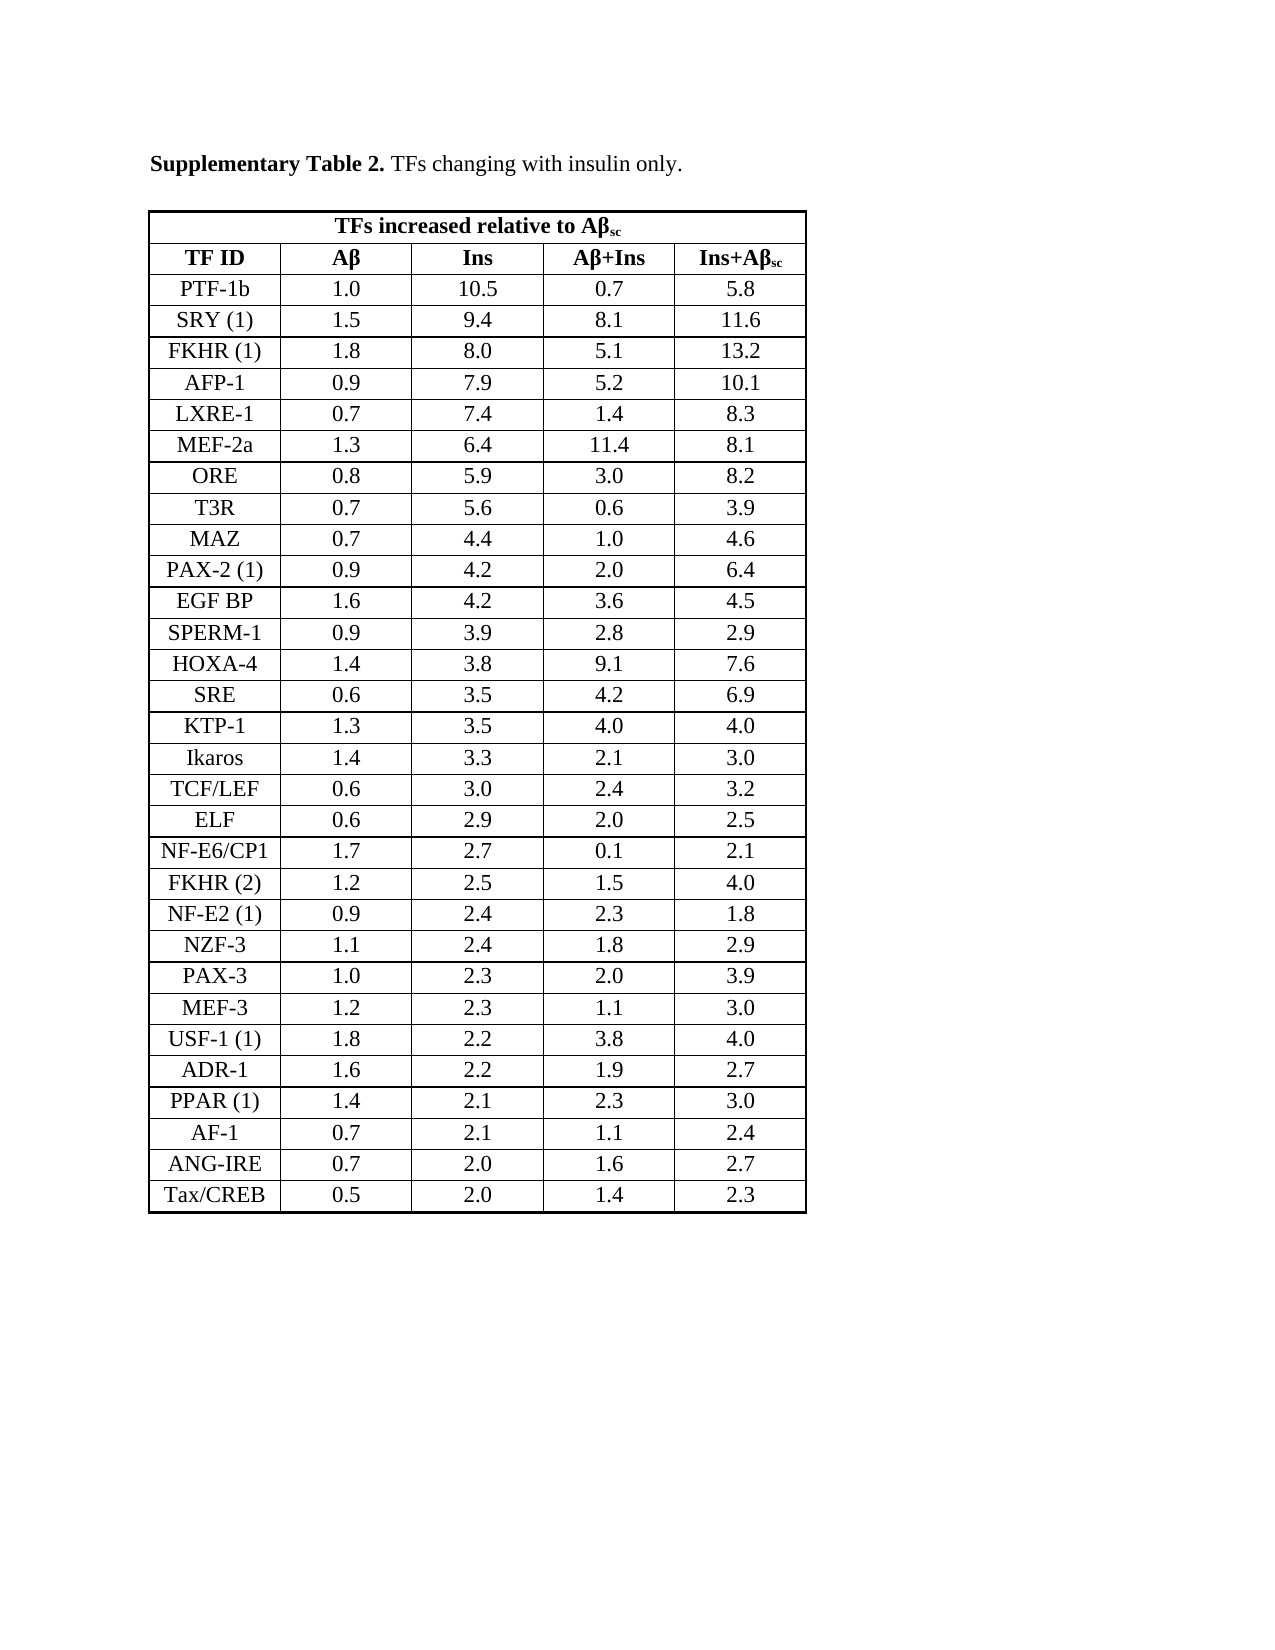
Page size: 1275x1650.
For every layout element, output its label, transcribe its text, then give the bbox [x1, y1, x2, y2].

table_cell 3.9 [675, 494, 805, 524]
table_cell 0.9 [281, 556, 411, 586]
table_cell 4.4 [412, 525, 543, 555]
table_cell 2.7 [675, 1056, 805, 1086]
table_cell 3.0 [675, 994, 805, 1024]
table_cell 2.1 [412, 1088, 543, 1118]
table_cell FKHR (2) [150, 869, 280, 899]
table_cell LXRE-1 [150, 400, 280, 430]
table_cell MAZ [150, 525, 280, 555]
table_cell 1.7 [281, 838, 411, 868]
table_cell 4.2 [412, 556, 543, 586]
table_cell 1.5 [544, 869, 674, 899]
table_cell 1.6 [544, 1150, 674, 1180]
table_cell 3.9 [412, 619, 543, 649]
table_cell 0.6 [281, 681, 411, 711]
table_cell 0.8 [281, 463, 411, 493]
table_cell 0.6 [281, 806, 411, 836]
table_cell 5.2 [544, 369, 674, 399]
table_cell 2.0 [544, 556, 674, 586]
table_cell 3.0 [544, 463, 674, 493]
table_cell 1.1 [281, 931, 411, 961]
table_cell -2 (1) [150, 556, 280, 586]
table_cell 4.0 [675, 713, 805, 743]
table_cell 11.6 [675, 306, 805, 336]
table_cell 4.0 [675, 869, 805, 899]
table_cell 4.0 [675, 1025, 805, 1055]
table_cell MEF-2a [150, 431, 280, 461]
table_cell 1.9 [544, 1056, 674, 1086]
table_cell FKHR (1) [150, 338, 280, 368]
table_cell 2.3 [412, 963, 543, 993]
table_cell Ins [412, 244, 543, 274]
table_cell 1.1 [544, 994, 674, 1024]
table_cell 3.8 [544, 1025, 674, 1055]
table_cell 2.2 [412, 1056, 543, 1086]
table_cell 2.5 [675, 806, 805, 836]
table_cell 0.5 [281, 1181, 411, 1211]
table_cell Tax/ [150, 1181, 280, 1211]
table_cell 4.0 [544, 713, 674, 743]
table_cell 3.0 [675, 1088, 805, 1118]
table_cell 9.4 [412, 306, 543, 336]
table_cell 0.6 [281, 775, 411, 805]
table_cell 5.9 [412, 463, 543, 493]
table_cell 1.5 [281, 306, 411, 336]
table_cell 4.2 [412, 588, 543, 618]
table_cell 2.1 [544, 744, 674, 774]
table_cell 5.6 [412, 494, 543, 524]
table_cell 1.2 [281, 869, 411, 899]
table_cell 2.7 [675, 1150, 805, 1180]
table_cell 3.0 [412, 775, 543, 805]
table_cell EGF BP [150, 588, 280, 618]
table_cell NF-E2 (1) [150, 900, 280, 930]
table_cell 2.7 [412, 838, 543, 868]
table_cell 7.6 [675, 650, 805, 680]
table_cell 8.1 [675, 431, 805, 461]
table_cell -1 [150, 369, 280, 399]
table_cell 8.1 [544, 306, 674, 336]
table_cell 0.7 [281, 1150, 411, 1180]
table_cell 1.3 [281, 713, 411, 743]
table_cell PTF-1b [150, 275, 280, 305]
table_cell 3.2 [675, 775, 805, 805]
table_cell 0.7 [544, 275, 674, 305]
table_cell Aβ [281, 244, 411, 274]
table_cell 1.4 [544, 1181, 674, 1211]
table_cell 0.7 [281, 494, 411, 524]
table_cell ELF [150, 806, 280, 836]
table_cell 2.0 [412, 1150, 543, 1180]
table_cell 4.5 [675, 588, 805, 618]
table_cell 1.0 [281, 963, 411, 993]
table_cell 1.0 [544, 525, 674, 555]
table_cell 2.1 [412, 1119, 543, 1149]
table_cell SPERM-1 [150, 619, 280, 649]
table_cell ORE [150, 463, 280, 493]
table_header TFs increased relative to Aβsc [150, 213, 805, 243]
table_cell 2.9 [675, 931, 805, 961]
table_cell 2.3 [412, 994, 543, 1024]
table_cell SRY (1) [150, 306, 280, 336]
table_cell AF-1 [150, 1119, 280, 1149]
table_cell PPAR (1) [150, 1088, 280, 1118]
table_cell -3 [150, 963, 280, 993]
table_cell 2.3 [675, 1181, 805, 1211]
table_cell 1.4 [281, 650, 411, 680]
table_cell 5.8 [675, 275, 805, 305]
table_cell 3.9 [675, 963, 805, 993]
table_cell 0.9 [281, 369, 411, 399]
table_cell 6.9 [675, 681, 805, 711]
table_cell 2.9 [675, 619, 805, 649]
table_cell NF-E6/CP1 [150, 838, 280, 868]
table_cell 7.4 [412, 400, 543, 430]
table_cell 1.4 [544, 400, 674, 430]
table_cell 0.7 [281, 400, 411, 430]
table_cell Ins+Aβsc [675, 244, 805, 274]
table_cell 10.5 [412, 275, 543, 305]
table_cell 3.6 [544, 588, 674, 618]
table_cell 4.2 [544, 681, 674, 711]
table_cell 2.0 [412, 1181, 543, 1211]
table_cell [150, 681, 280, 711]
table_cell T3R [150, 494, 280, 524]
table_cell 6.4 [675, 556, 805, 586]
table_cell 2.4 [412, 900, 543, 930]
table_cell 9.1 [544, 650, 674, 680]
table_cell 0.6 [544, 494, 674, 524]
table_cell 7.9 [412, 369, 543, 399]
table_cell Ikaros [150, 744, 280, 774]
table_cell 1.2 [281, 994, 411, 1024]
table_cell Aβ+Ins [544, 244, 674, 274]
table_cell 0.9 [281, 900, 411, 930]
table_cell TF ID [150, 244, 280, 274]
table_cell 2.1 [675, 838, 805, 868]
table_cell 11.4 [544, 431, 674, 461]
table_cell TCF/LEF [150, 775, 280, 805]
table_cell 1.4 [281, 1088, 411, 1118]
table_cell 1.8 [544, 931, 674, 961]
table_cell ANG- [150, 1150, 280, 1180]
table_cell KTP-1 [150, 713, 280, 743]
table_cell ADR-1 [150, 1056, 280, 1086]
table_cell 1.6 [281, 1056, 411, 1086]
table_cell 2.0 [544, 963, 674, 993]
table_cell 8.0 [412, 338, 543, 368]
table_cell 6.4 [412, 431, 543, 461]
table_cell 2.4 [412, 931, 543, 961]
table_cell 1.6 [281, 588, 411, 618]
table_cell 10.1 [675, 369, 805, 399]
table_cell 8.3 [675, 400, 805, 430]
table_cell 3.5 [412, 713, 543, 743]
table_cell 0.9 [281, 619, 411, 649]
table_cell 5.1 [544, 338, 674, 368]
table_cell 3.0 [675, 744, 805, 774]
table_cell 2.5 [412, 869, 543, 899]
table_cell 2.4 [675, 1119, 805, 1149]
table_cell 3.3 [412, 744, 543, 774]
table_cell 1.1 [544, 1119, 674, 1149]
table_cell 2.4 [544, 775, 674, 805]
table_cell 3.5 [412, 681, 543, 711]
table_cell 1.0 [281, 275, 411, 305]
table_cell 1.8 [281, 338, 411, 368]
table_cell HOXA-4 [150, 650, 280, 680]
table_cell 8.2 [675, 463, 805, 493]
table_cell 3.8 [412, 650, 543, 680]
table_cell 2.2 [412, 1025, 543, 1055]
table_cell 2.0 [544, 806, 674, 836]
table_cell 1.8 [281, 1025, 411, 1055]
table_cell USF-1 (1) [150, 1025, 280, 1055]
table_cell 2.8 [544, 619, 674, 649]
table_cell 2.3 [544, 1088, 674, 1118]
table_cell 1.3 [281, 431, 411, 461]
table_cell 1.4 [281, 744, 411, 774]
table_cell NZF-3 [150, 931, 280, 961]
table_cell 0.7 [281, 525, 411, 555]
table_cell 2.9 [412, 806, 543, 836]
table_cell 0.1 [544, 838, 674, 868]
table_cell 13.2 [675, 338, 805, 368]
table_cell 4.6 [675, 525, 805, 555]
text Supplementary Table 2. TFs changing with insulin only. [150, 150, 1125, 176]
table_cell 1.8 [675, 900, 805, 930]
table_cell 0.7 [281, 1119, 411, 1149]
table_cell 2.3 [544, 900, 674, 930]
table_cell MEF-3 [150, 994, 280, 1024]
